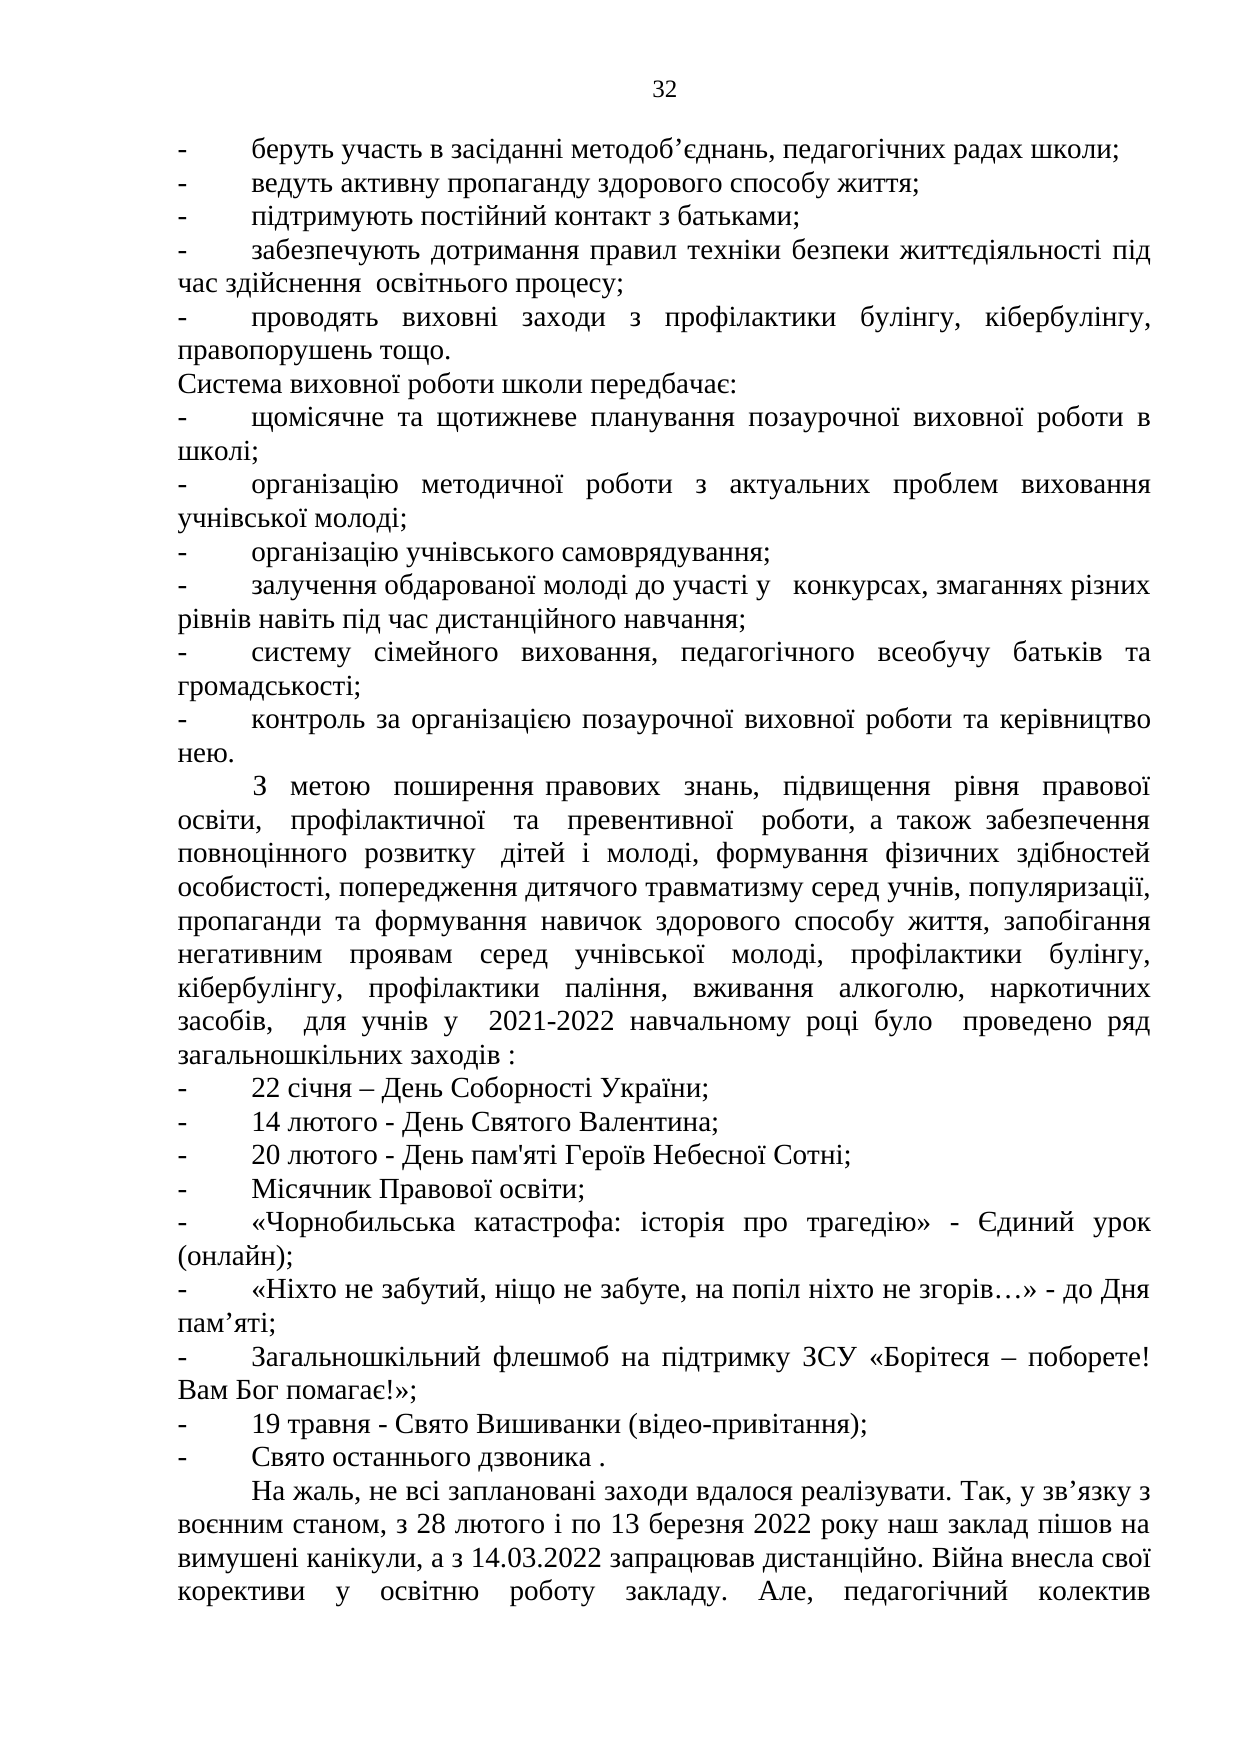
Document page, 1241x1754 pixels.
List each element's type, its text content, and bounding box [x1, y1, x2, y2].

text - організацію методичної роботи з актуальних проблем виховання учнівської молоді; [177, 467, 1152, 534]
text - 22 січня – День Соборності України; [177, 1070, 1152, 1104]
text - 20 лютого - День пам'яті Героїв Небесної Сотні; [177, 1137, 1152, 1171]
text З метою поширення правових знань, підвищення рівня правової освіти, профілактичної та превентивної роботи, а також забезпечення повноцінного розвитку дітей і молоді, формування фізичних здібностей особистості, попередження дитячого травматизму серед учнів, популяризації, пропаганди та формування навичок здорового способу життя, запобігання негативним проявам серед учнівської молоді, профілактики булінгу, кібербулінгу, профілактики паління, вживання алкоголю, наркотичних засобів, для учнів у 2021-2022 навчальному році було проведено ряд загальношкільних заходів : [177, 768, 1152, 1070]
text - залучення обдарованої молоді до участі у конкурсах, змаганнях різних рівнів навіть під час дистанційного навчання; [177, 567, 1152, 634]
text - 14 лютого - День Святого Валентина; [177, 1104, 1152, 1137]
text - Свято останнього дзвоника . [177, 1439, 1152, 1473]
text - «Чорнобильська катастрофа: історія про трагедію» - Єдиний урок (онлайн); [177, 1204, 1152, 1272]
text - проводять виховні заходи з профілактики булінгу, кібербулінгу, правопорушень тощо. [177, 299, 1152, 366]
text - ведуть активну пропаганду здорового способу життя; [177, 165, 1152, 198]
text Система виховної роботи школи передбачає: [177, 366, 1152, 399]
text - беруть участь в засіданні методоб’єднань, педагогічних радах школи; [177, 131, 1152, 165]
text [177, 1473, 1152, 1607]
text - Загальношкільний флешмоб на підтримку ЗСУ «Борітеся – поборете! Вам Бог помагає!»; [177, 1339, 1152, 1406]
text - забезпечують дотримання правил техніки безпеки життєдіяльності під час здійснення освітнього процесу; [177, 232, 1152, 299]
text - систему сімейного виховання, педагогічного всеобучу батьків та громадськості; [177, 634, 1152, 701]
text - контроль за організацією позаурочної виховної роботи та керівництво нею. [177, 701, 1152, 768]
text - підтримують постійний контакт з батьками; [177, 198, 1152, 232]
text - 19 травня - Свято Вишиванки (відео-привітання); [177, 1406, 1152, 1439]
text - Місячник Правової освіти; [177, 1171, 1152, 1204]
text - «Ніхто не забутий, ніщо не забуте, на попіл ніхто не згорів…» - до Дня пам’яті; [177, 1272, 1152, 1339]
text - організацію учнівського самоврядування; [177, 534, 1152, 567]
text - щомісячне та щотижневе планування позаурочної виховної роботи в школі; [177, 399, 1152, 467]
